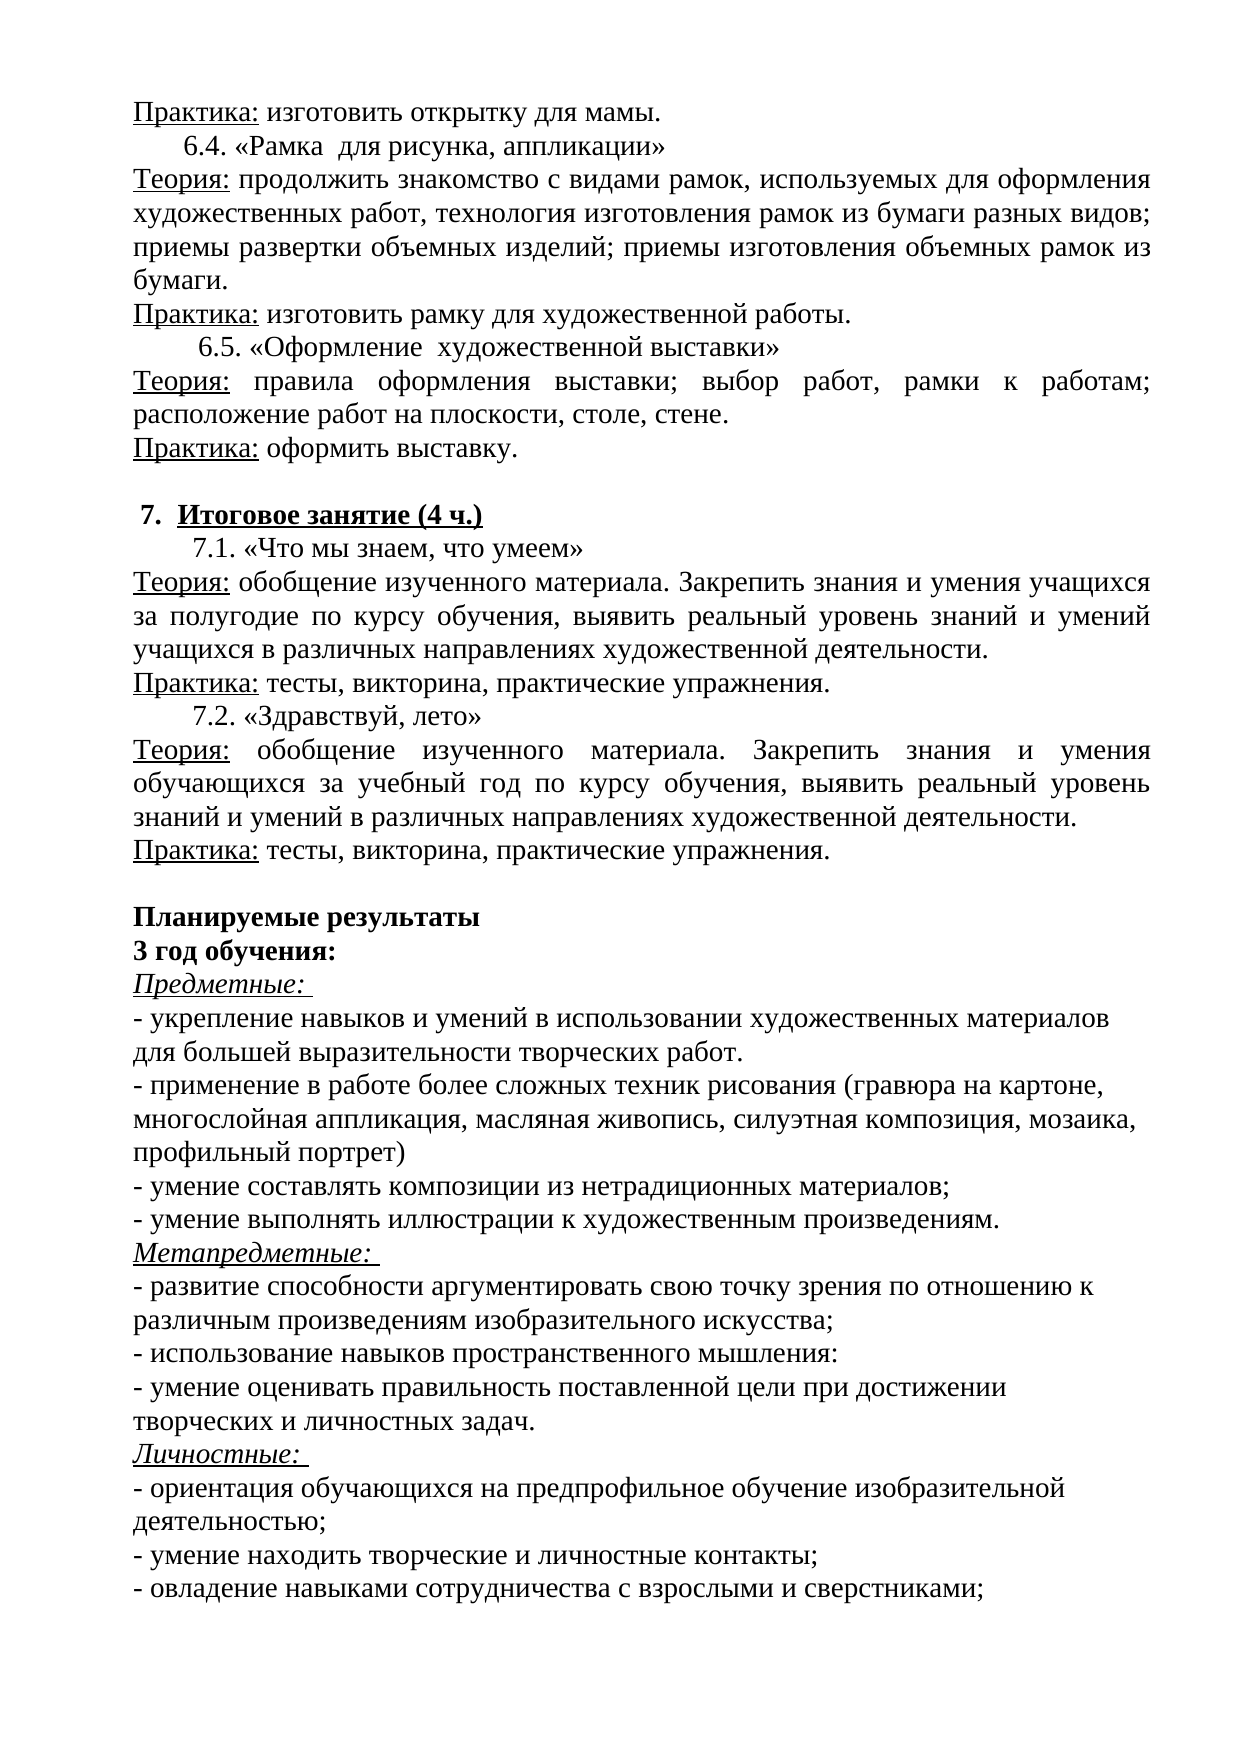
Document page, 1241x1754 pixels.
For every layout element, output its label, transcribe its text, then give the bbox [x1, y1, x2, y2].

text 3 год обучения: [133, 933, 1152, 967]
text Теория: правила оформления выставки; выбор работ, рамки к работам; расположение работ на плоскости, столе, стене. [133, 363, 1152, 430]
text 6.5. «Оформление художественной выставки» [177, 329, 1152, 363]
text - развитие способности аргументировать свою точку зрения по отношению к различным произведениям изобразительного искусства; [133, 1268, 1152, 1336]
text - овладение навыками сотрудничества с взрослыми и сверстниками; [133, 1570, 1152, 1604]
text - ориентация обучающихся на предпрофильное обучение изобразительной деятельностью; [133, 1470, 1152, 1537]
text 7.1. «Что мы знаем, что умеем» [192, 531, 1152, 564]
text Практика: изготовить открытку для мамы. [133, 94, 1152, 128]
text Планируемые результаты [133, 899, 1152, 933]
text Предметные: [133, 967, 1152, 1000]
text Теория: продолжить знакомство с видами рамок, используемых для оформления художественных работ, технология изготовления рамок из бумаги разных видов; приемы развертки объемных изделий; приемы изготовления объемных рамок из бумаги. [133, 162, 1152, 296]
text Метапредметные: [133, 1235, 1152, 1268]
text - умение составлять композиции из нетрадиционных материалов; [133, 1168, 1152, 1201]
text - умение выполнять иллюстрации к художественным произведениям. [133, 1201, 1152, 1235]
text Теория: обобщение изученного материала. Закрепить знания и умения учащихся за полугодие по курсу обучения, выявить реальный уровень знаний и умений учащихся в различных направлениях художественной деятельности. [133, 564, 1152, 665]
text Теория: обобщение изученного материала. Закрепить знания и умения обучающихся за учебный год по курсу обучения, выявить реальный уровень знаний и умений в различных направлениях художественной деятельности. [133, 732, 1152, 832]
list Итоговое занятие (4 ч.) [140, 497, 1152, 531]
text Практика: тесты, викторина, практические упражнения. [133, 832, 1152, 866]
text Практика: оформить выставку. [133, 430, 1152, 463]
text - укрепление навыков и умений в использовании художественных материалов для большей выразительности творческих работ. [133, 1000, 1152, 1067]
text Личностные: [133, 1436, 1152, 1470]
text 7.2. «Здравствуй, лето» [192, 698, 1152, 732]
text - использование навыков пространственного мышления: [133, 1336, 1152, 1369]
text 6.4. «Рамка для рисунка, аппликации» [183, 128, 1152, 162]
text Практика: тесты, викторина, практические упражнения. [133, 665, 1152, 698]
text Практика: изготовить рамку для художественной работы. [133, 296, 1152, 329]
text - умение находить творческие и личностные контакты; [133, 1537, 1152, 1570]
text - умение оценивать правильность поставленной цели при достижении творческих и личностных задач. [133, 1369, 1152, 1436]
text - применение в работе более сложных техник рисования (гравюра на картоне, многослойная аппликация, масляная живопись, силуэтная композиция, мозаика, профильный портрет) [133, 1067, 1152, 1168]
